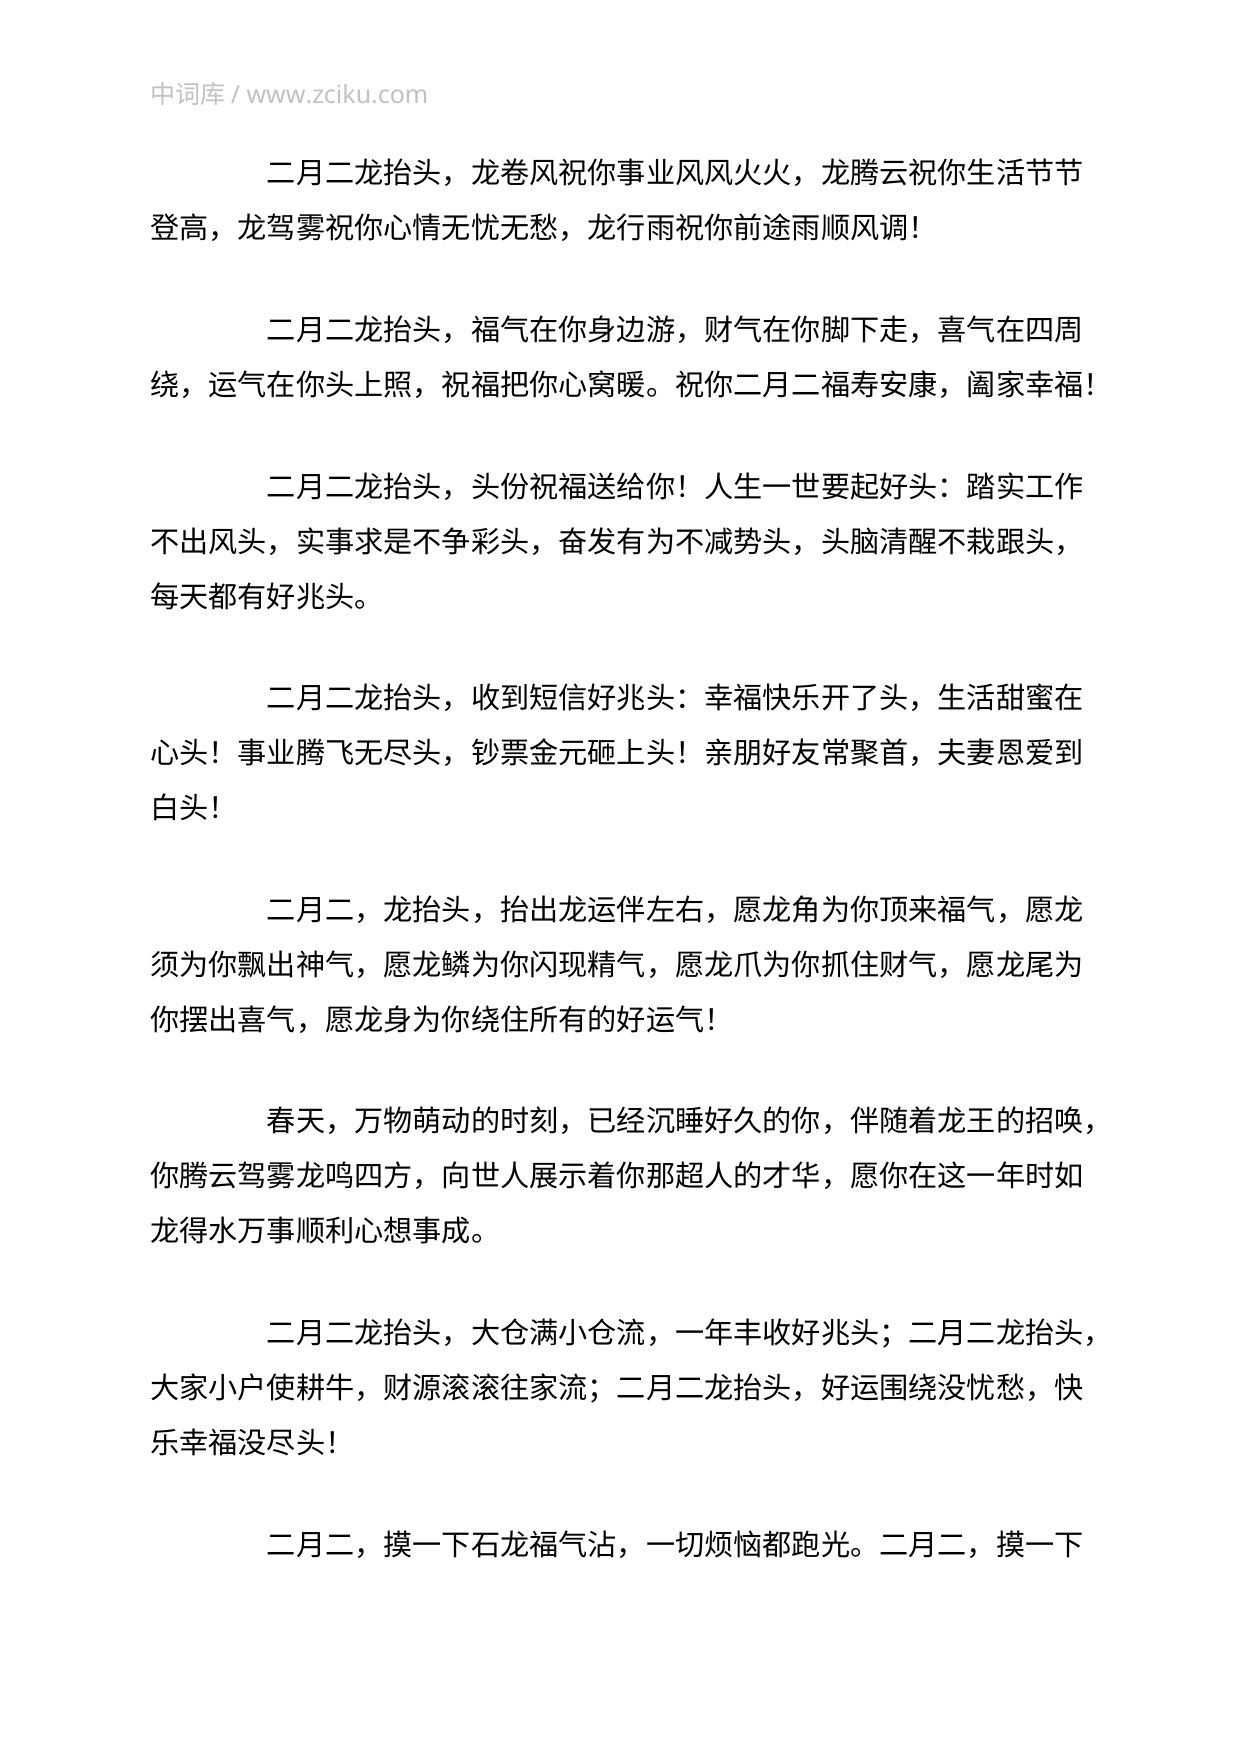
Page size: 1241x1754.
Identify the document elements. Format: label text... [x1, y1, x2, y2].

text 二月二龙抬头，龙卷风祝你事业风风火火，龙腾云祝你生活节节登高，龙驾雾祝你心情无忧无愁，龙行雨祝你前途雨顺风调！ [150, 150, 1090, 247]
text 春天，万物萌动的时刻，已经沉睡好久的你，伴随着龙王的招唤，你腾云驾雾龙鸣四方，向世人展示着你那超人的才华，愿你在这一年时如龙得水万事顺利心想事成。 [150, 1098, 1090, 1250]
text 二月二龙抬头，福气在你身边游，财气在你脚下走，喜气在四周绕，运气在你头上照，祝福把你心窝暖。祝你二月二福寿安康，阖家幸福！ [150, 307, 1090, 404]
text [150, 1521, 1090, 1563]
text 二月二龙抬头，收到短信好兆头：幸福快乐开了头，生活甜蜜在心头！事业腾飞无尽头，钞票金元砸上头！亲朋好友常聚首，夫妻恩爱到白头！ [150, 675, 1090, 827]
text 二月二，龙抬头，抬出龙运伴左右，愿龙角为你顶来福气，愿龙须为你飘出神气，愿龙鳞为你闪现精气，愿龙爪为你抓住财气，愿龙尾为你摆出喜气，愿龙身为你绕住所有的好运气！ [150, 886, 1090, 1038]
text 二月二龙抬头，头份祝福送给你！人生一世要起好头：踏实工作不出风头，实事求是不争彩头，奋发有为不减势头，头脑清醒不栽跟头，每天都有好兆头。 [150, 463, 1090, 615]
text 二月二龙抬头，大仓满小仓流，一年丰收好兆头；二月二龙抬头，大家小户使耕牛，财源滚滚往家流；二月二龙抬头，好运围绕没忧愁，快乐幸福没尽头！ [150, 1309, 1090, 1462]
